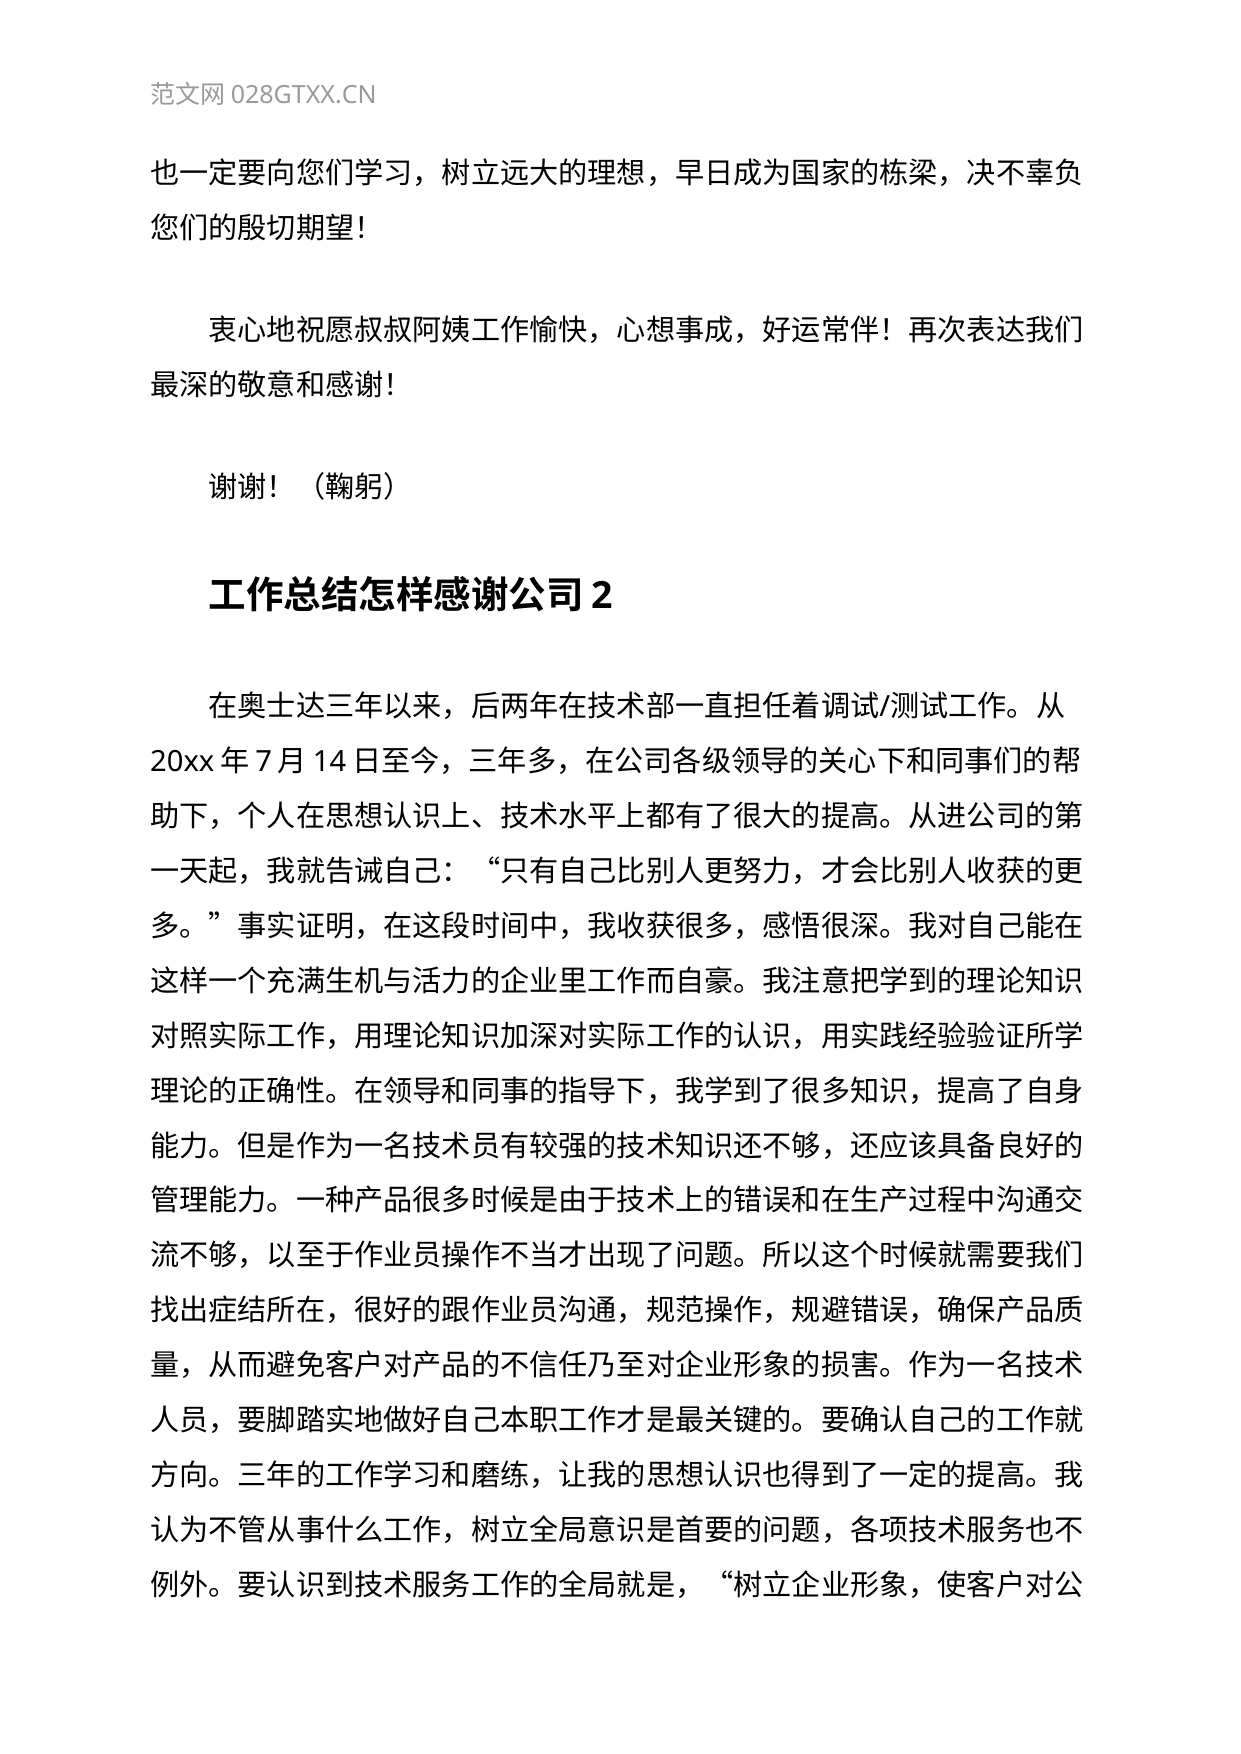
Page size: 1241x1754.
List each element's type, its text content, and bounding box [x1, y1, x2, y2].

text 工作总结怎样感谢公司2 [150, 565, 1090, 619]
text 谢谢！（鞠躬） [150, 463, 1090, 506]
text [150, 683, 1090, 1603]
text 衷心地祝愿叔叔阿姨工作愉快，心想事成，好运常伴！再次表达我们最深的敬意和感谢！ [150, 307, 1090, 404]
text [150, 150, 1090, 247]
